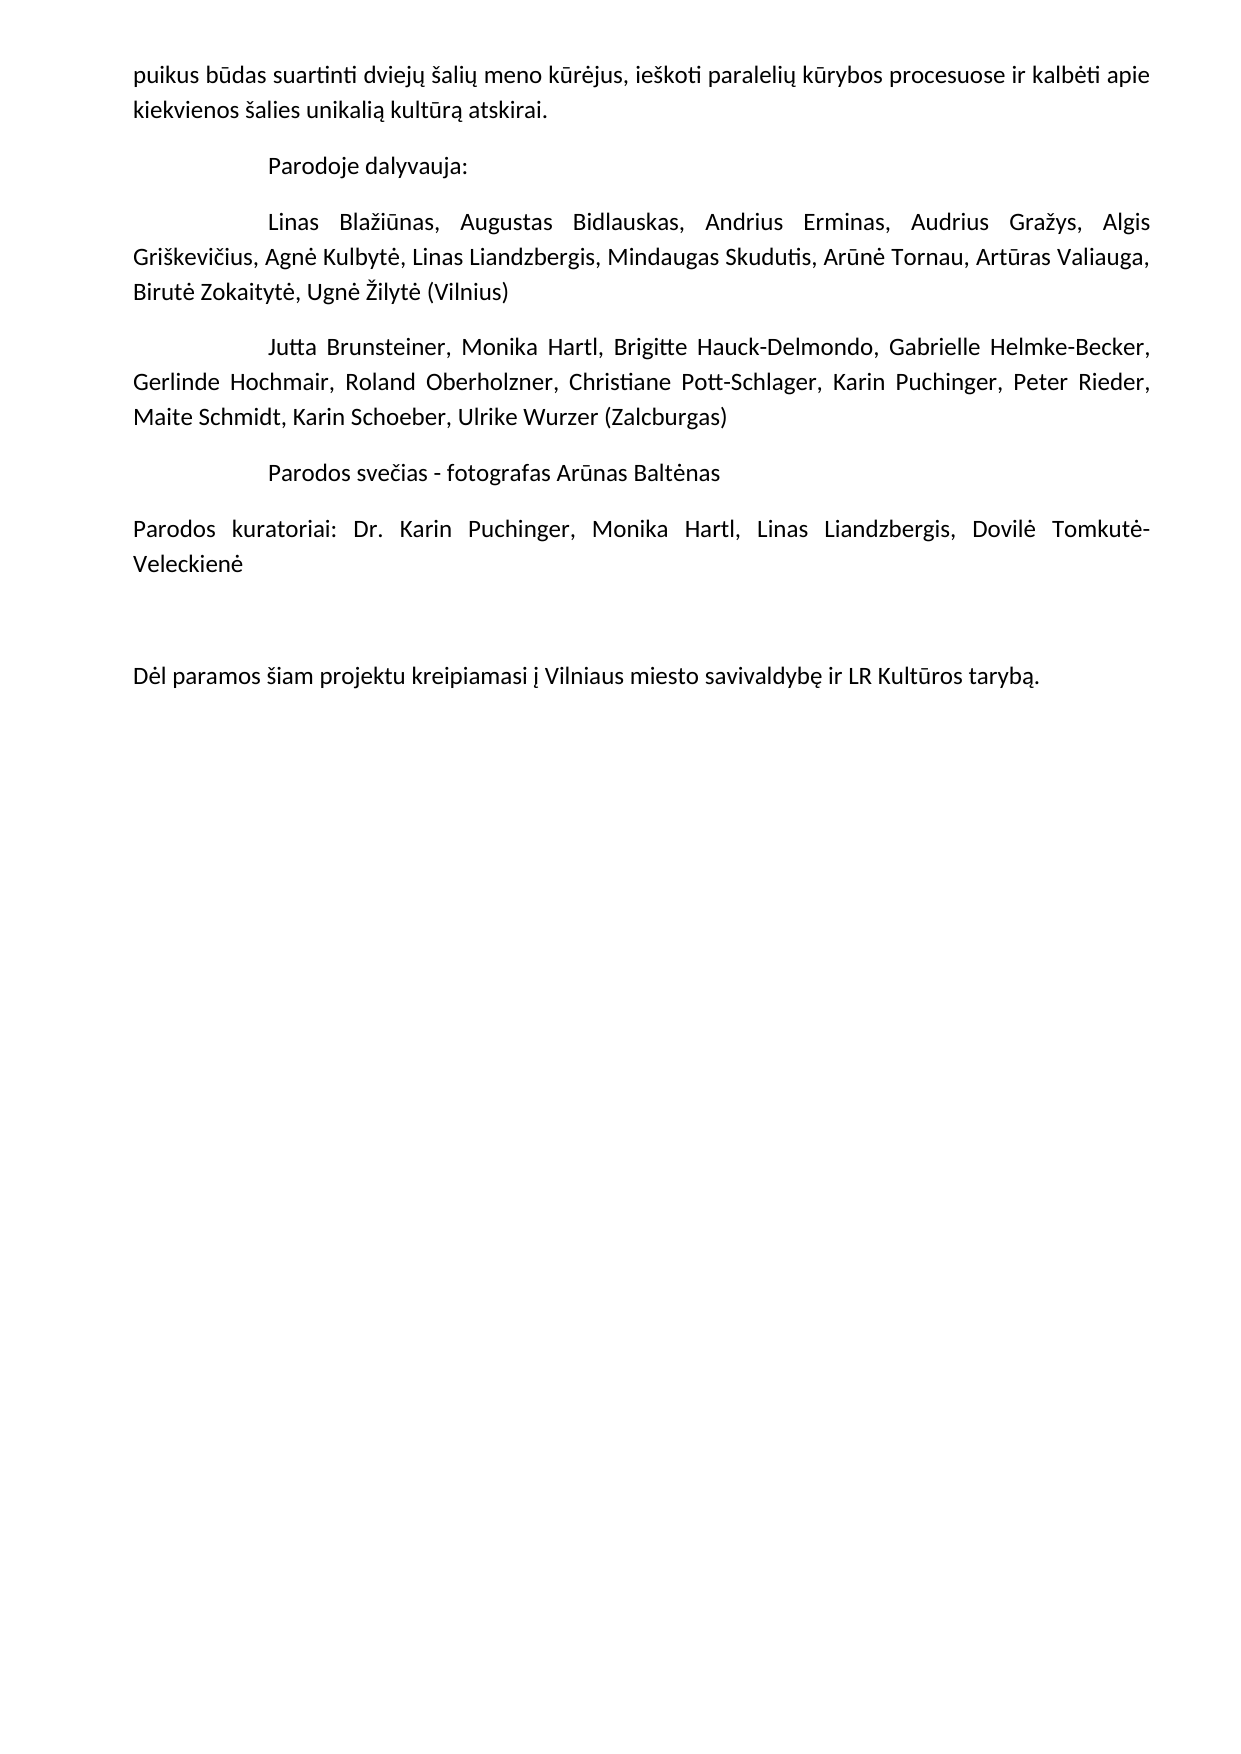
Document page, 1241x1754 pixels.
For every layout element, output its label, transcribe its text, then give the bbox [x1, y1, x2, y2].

text Parodos svečias - fotografas Arūnas Baltėnas [133, 457, 1152, 488]
text Dėl paramos šiam projektu kreipiamasi į Vilniaus miesto savivaldybę ir LR Kultūros tarybą. [133, 660, 1152, 690]
text Parodos kuratoriai: Dr. Karin Puchinger, Monika Hartl, Linas Liandzbergis, Dovilė Tomkutė-Veleckienė [133, 513, 1152, 579]
text Parodoje dalyvauja: [133, 150, 1152, 180]
text Linas Blažiūnas, Augustas Bidlauskas, Andrius Erminas, Audrius Gražys, Algis Griškevičius, Agnė Kulbytė, Linas Liandzbergis, Mindaugas Skudutis, Arūnė Tornau, Artūras Valiauga, Birutė Zokaitytė, Ugnė Žilytė (Vilnius) [133, 206, 1152, 306]
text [133, 59, 1152, 124]
text Jutta Brunsteiner, Monika Hartl, Brigitte Hauck-Delmondo, Gabrielle Helmke-Becker, Gerlinde Hochmair, Roland Oberholzner, Christiane Pott-Schlager, Karin Puchinger, Peter Rieder, Maite Schmidt, Karin Schoeber, Ulrike Wurzer (Zalcburgas) [133, 332, 1152, 432]
